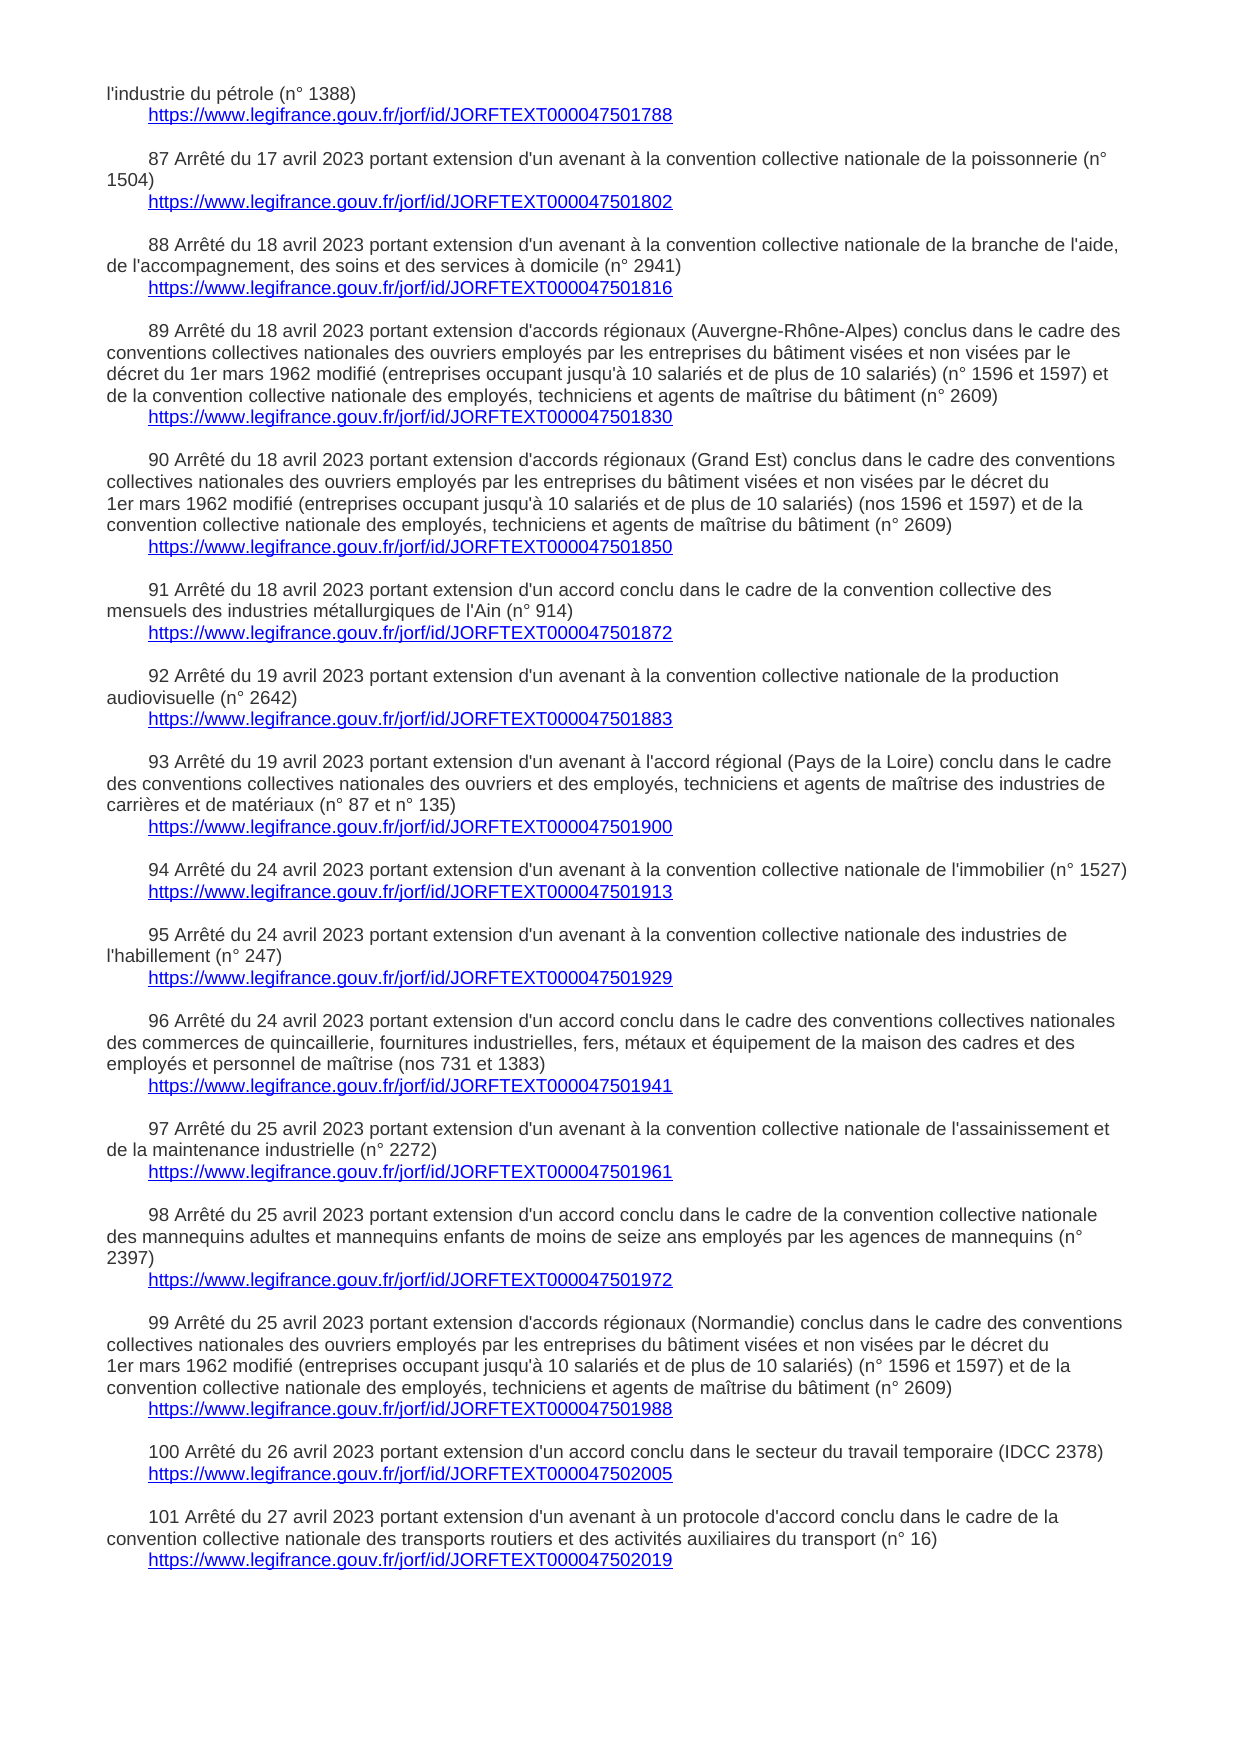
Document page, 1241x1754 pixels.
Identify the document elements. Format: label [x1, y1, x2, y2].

text [106, 83, 1128, 1621]
